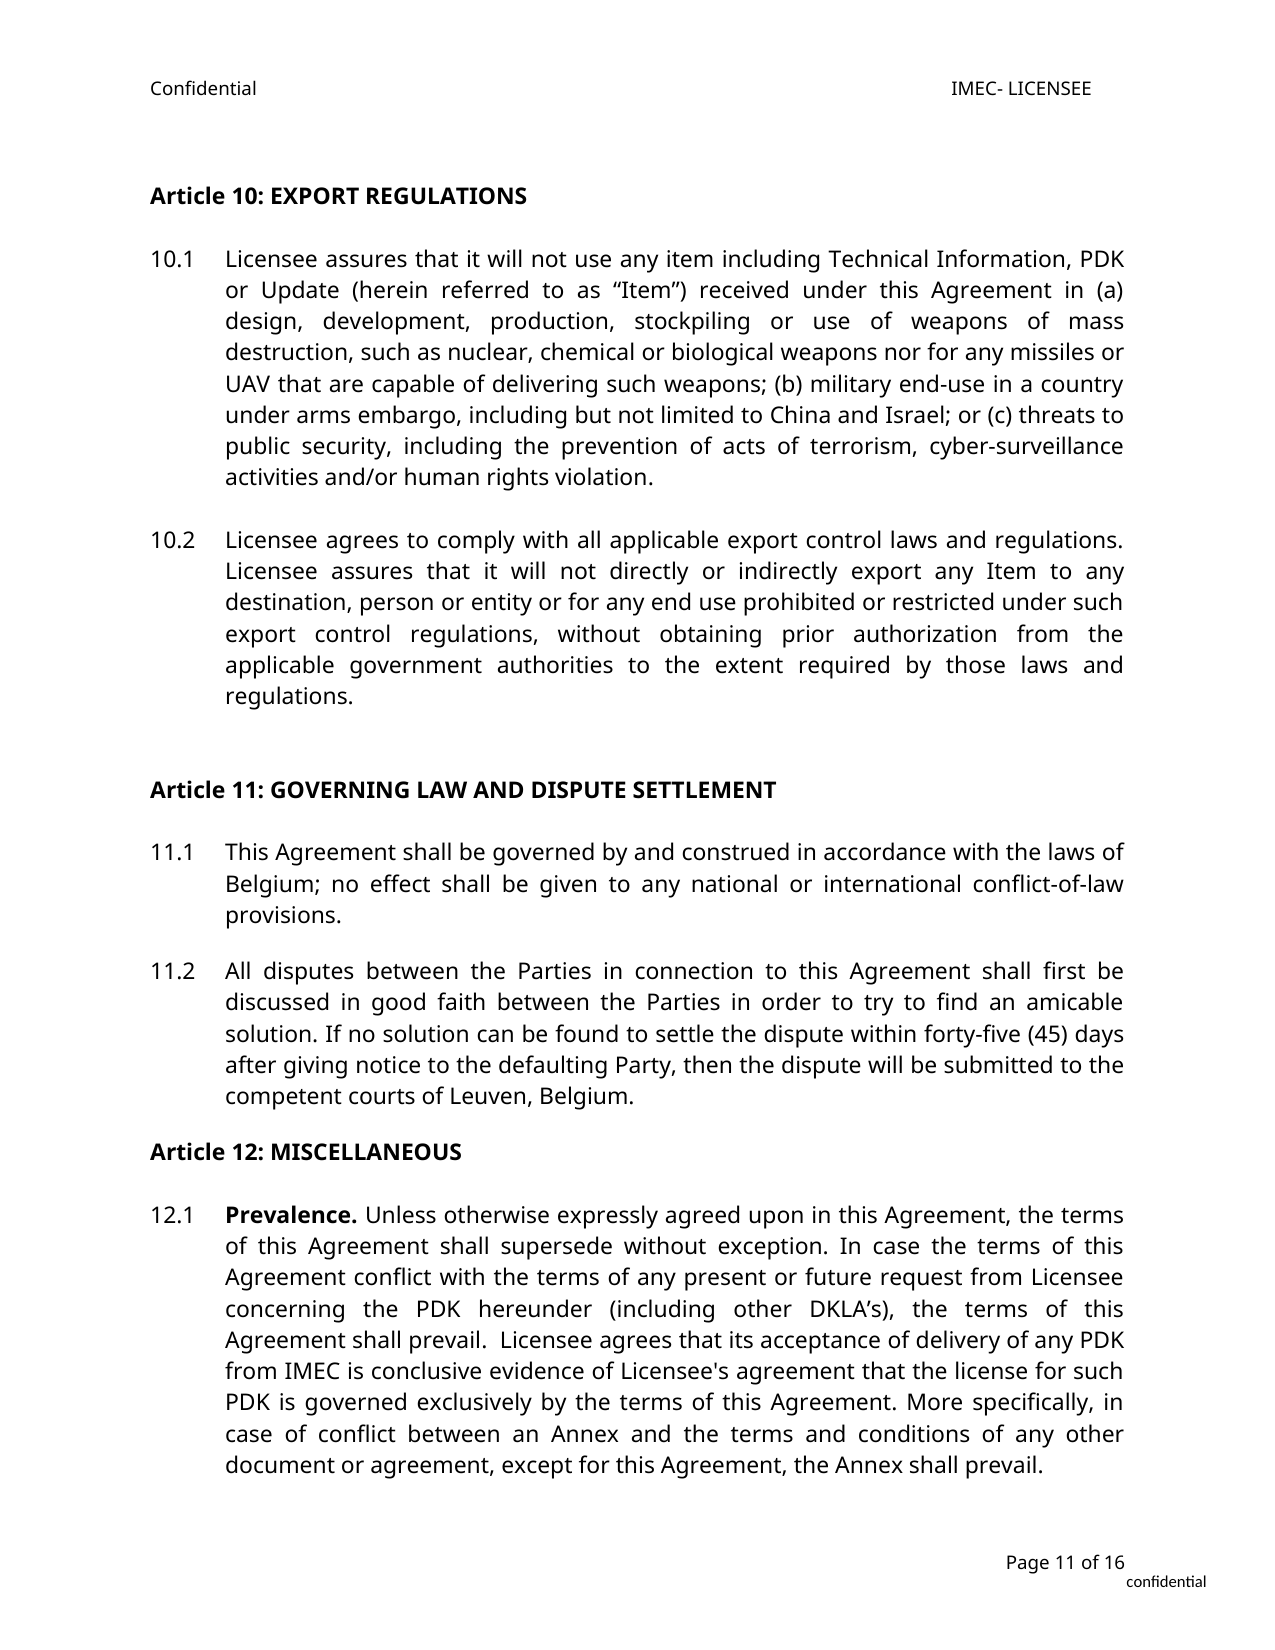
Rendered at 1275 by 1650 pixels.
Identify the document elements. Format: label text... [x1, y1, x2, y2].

text 11.2 All disputes between the Parties in connection to this Agreement shall first be discussed in good faith between the Parties in order to try to find an amicable solution. If no solution can be found to settle the dispute within forty-five (45) days after giving notice to the defaulting Party, then the dispute will be submitted to the competent courts of Leuven, Belgium. [150, 955, 1125, 1111]
text 12.1 Prevalence. Unless otherwise expressly agreed upon in this Agreement, the terms of this Agreement shall supersede without exception. In case the terms of this Agreement conflict with the terms of any present or future request from Licensee concerning the PDK hereunder (including other DKLA’s), the terms of this Agreement shall prevail. Licensee agrees that its acceptance of delivery of any PDK from IMEC is conclusive evidence of Licensee's agreement that the license for such PDK is governed exclusively by the terms of this Agreement. More specifically, in case of conflict between an Annex and the terms and conditions of any other document or agreement, except for this Agreement, the Annex shall prevail. [150, 1199, 1125, 1480]
text 10.1 Licensee assures that it will not use any item including Technical Information, PDK or Update (herein referred to as “Item”) received under this Agreement in (a) design, development, production, stockpiling or use of weapons of mass destruction, such as nuclear, chemical or biological weapons nor for any missiles or UAV that are capable of delivering such weapons; (b) military end-use in a country under arms embargo, including but not limited to China and Israel; or (c) threats to public security, including the prevention of acts of terrorism, cyber-surveillance activities and/or human rights violation. [150, 242, 1125, 492]
text Article 12: MISCELLANEOUS [150, 1136, 1125, 1167]
text 10.2 Licensee agrees to comply with all applicable export control laws and regulations. Licensee assures that it will not directly or indirectly export any Item to any destination, person or entity or for any end use prohibited or restricted under such export control regulations, without obtaining prior authorization from the applicable government authorities to the extent required by those laws and regulations. [150, 524, 1125, 711]
text Article 10: EXPORT REGULATIONS [150, 180, 1125, 211]
text 11.1 This Agreement shall be governed by and construed in accordance with the laws of Belgium; no effect shall be given to any national or international conflict-of-law provisions. [150, 836, 1125, 930]
text Article 11: GOVERNING LAW AND DISPUTE SETTLEMENT [150, 774, 1125, 805]
